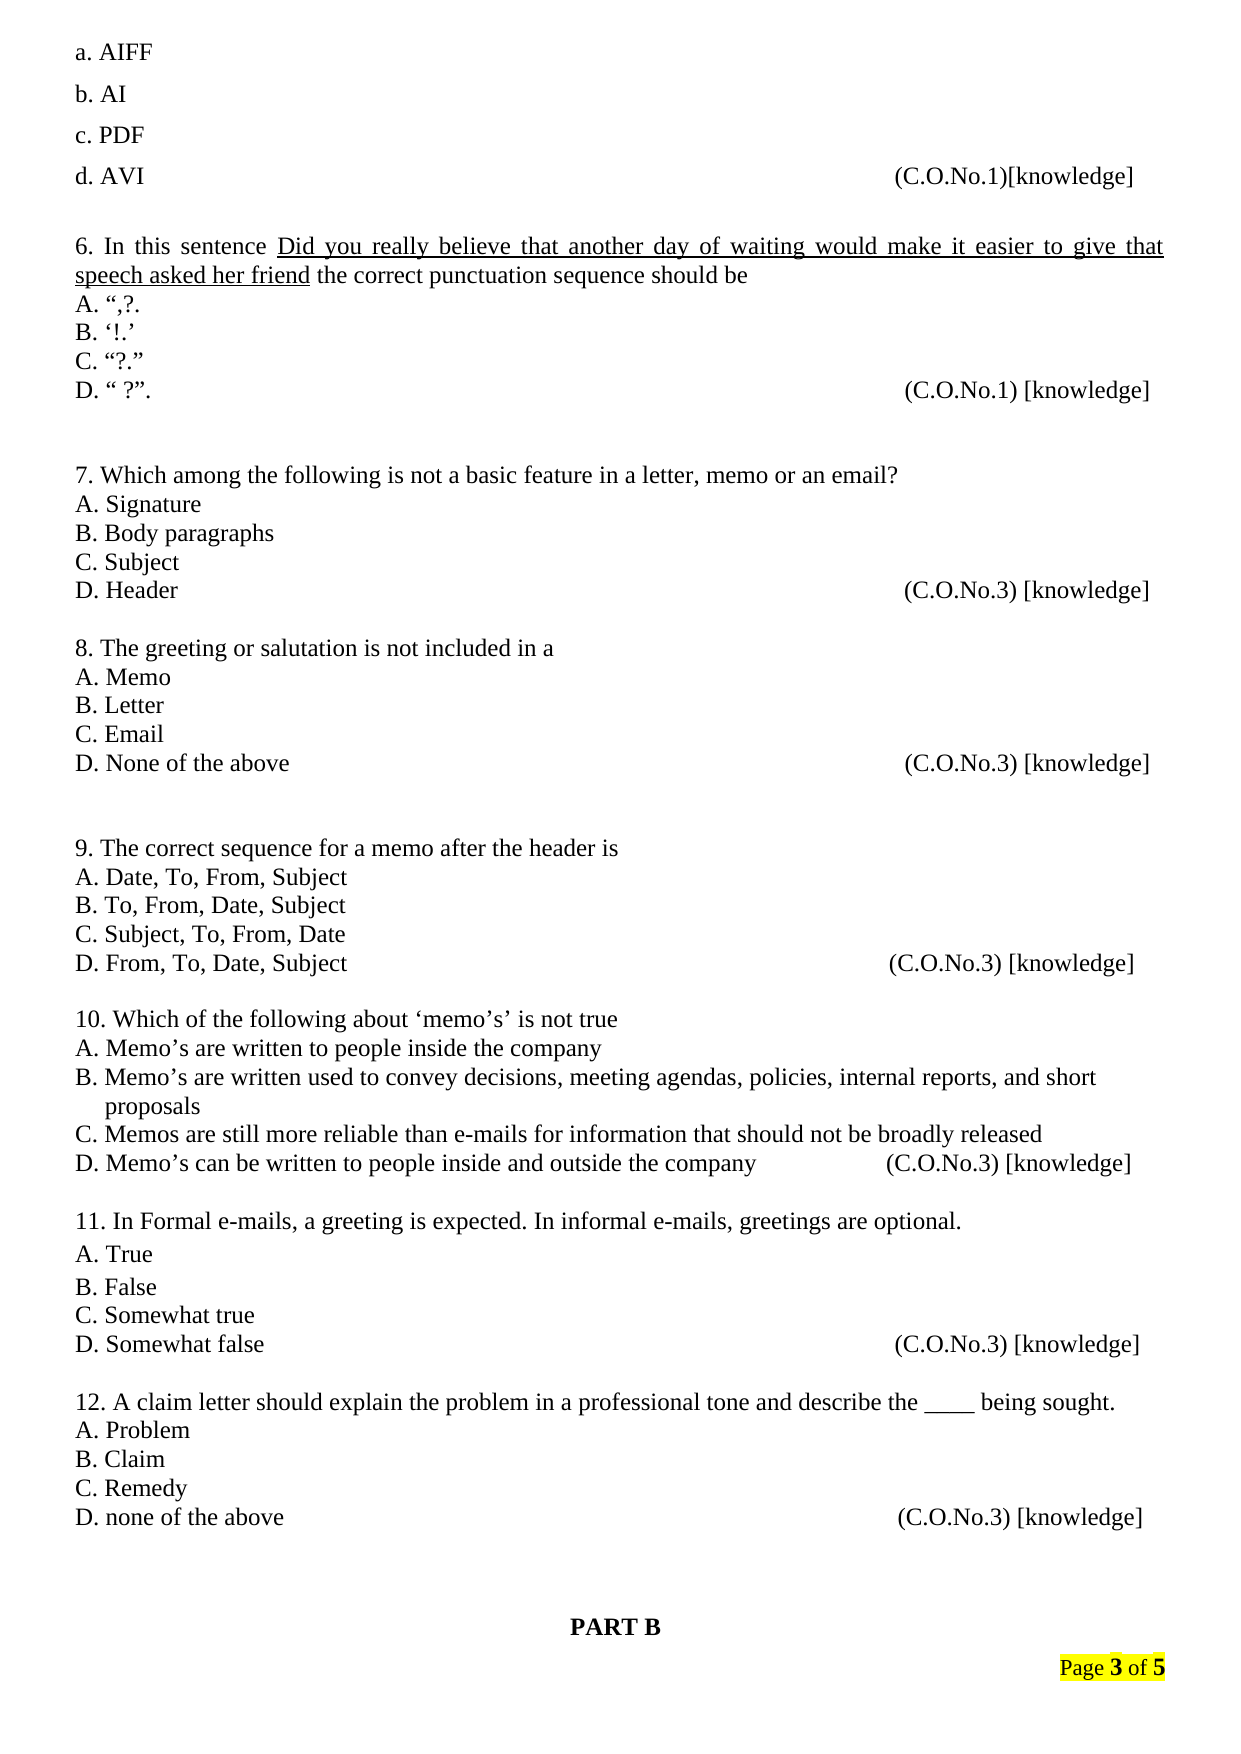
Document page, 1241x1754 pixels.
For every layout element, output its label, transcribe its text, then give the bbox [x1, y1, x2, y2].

text b. AI [75, 79, 1165, 107]
text C. Subject, To, From, Date [75, 919, 1165, 948]
text 12. A claim letter should explain the problem in a professional tone and describe the ____ being sought. [75, 1387, 1165, 1416]
text A. Memo’s are written to people inside the company [75, 1033, 1165, 1062]
text 6. In this sentence Did you really believe that another day of waiting would make it easier to give that speech asked her friend the correct punctuation sequence should be [75, 231, 1165, 289]
text B. False [75, 1272, 1165, 1301]
text D. Somewhat false (C.O.No.3) [knowledge] [75, 1329, 1165, 1358]
text D. none of the above (C.O.No.3) [knowledge] [75, 1502, 1165, 1531]
text c. PDF [75, 120, 1165, 149]
text D. None of the above (C.O.No.3) [knowledge] [75, 748, 1165, 777]
text A. “,?. [75, 289, 1165, 317]
text 11. In Formal e-mails, a greeting is expected. In informal e-mails, greetings are optional. [75, 1206, 1165, 1234]
text D. Header (C.O.No.3) [knowledge] [75, 576, 1165, 604]
text C. Remedy [75, 1473, 1165, 1502]
text C. Email [75, 719, 1165, 748]
text 9. The correct sequence for a memo after the header is [75, 833, 1165, 862]
text B. Claim [75, 1444, 1165, 1473]
text A. Memo [75, 662, 1165, 691]
text B. Letter [75, 691, 1165, 719]
text D. From, To, Date, Subject (C.O.No.3) [knowledge] [75, 948, 1165, 977]
text D. Memo’s can be written to people inside and outside the company (C.O.No.3) [knowledge] [75, 1148, 1165, 1177]
text 8. The greeting or salutation is not included in a [75, 633, 1165, 662]
text A. True [75, 1239, 1165, 1268]
text C. “?.” [75, 346, 1165, 375]
text C. Subject [75, 547, 1165, 576]
text B. To, From, Date, Subject [75, 890, 1165, 919]
text A. Signature [75, 489, 1165, 518]
text A. Date, To, From, Subject [75, 862, 1165, 890]
text A. Problem [75, 1416, 1165, 1444]
text B. Memo’s are written used to convey decisions, meeting agendas, policies, internal reports, and short proposals [75, 1062, 1165, 1119]
text B. ‘!.’ [75, 317, 1165, 346]
text d. AVI (C.O.No.1)[knowledge] [75, 161, 1165, 190]
text 10. Which of the following about ‘memo’s’ is not true [75, 1004, 1165, 1033]
text C. Memos are still more reliable than e-mails for information that should not be broadly released [75, 1119, 1165, 1148]
text 7. Which among the following is not a basic feature in a letter, memo or an email? [75, 461, 1165, 489]
text B. Body paragraphs [75, 518, 1165, 547]
text PART B [75, 1612, 1157, 1641]
text D. “ ?”. (C.O.No.1) [knowledge] [75, 375, 1165, 404]
text C. Somewhat true [75, 1301, 1165, 1329]
text a. AIFF [75, 37, 1165, 66]
